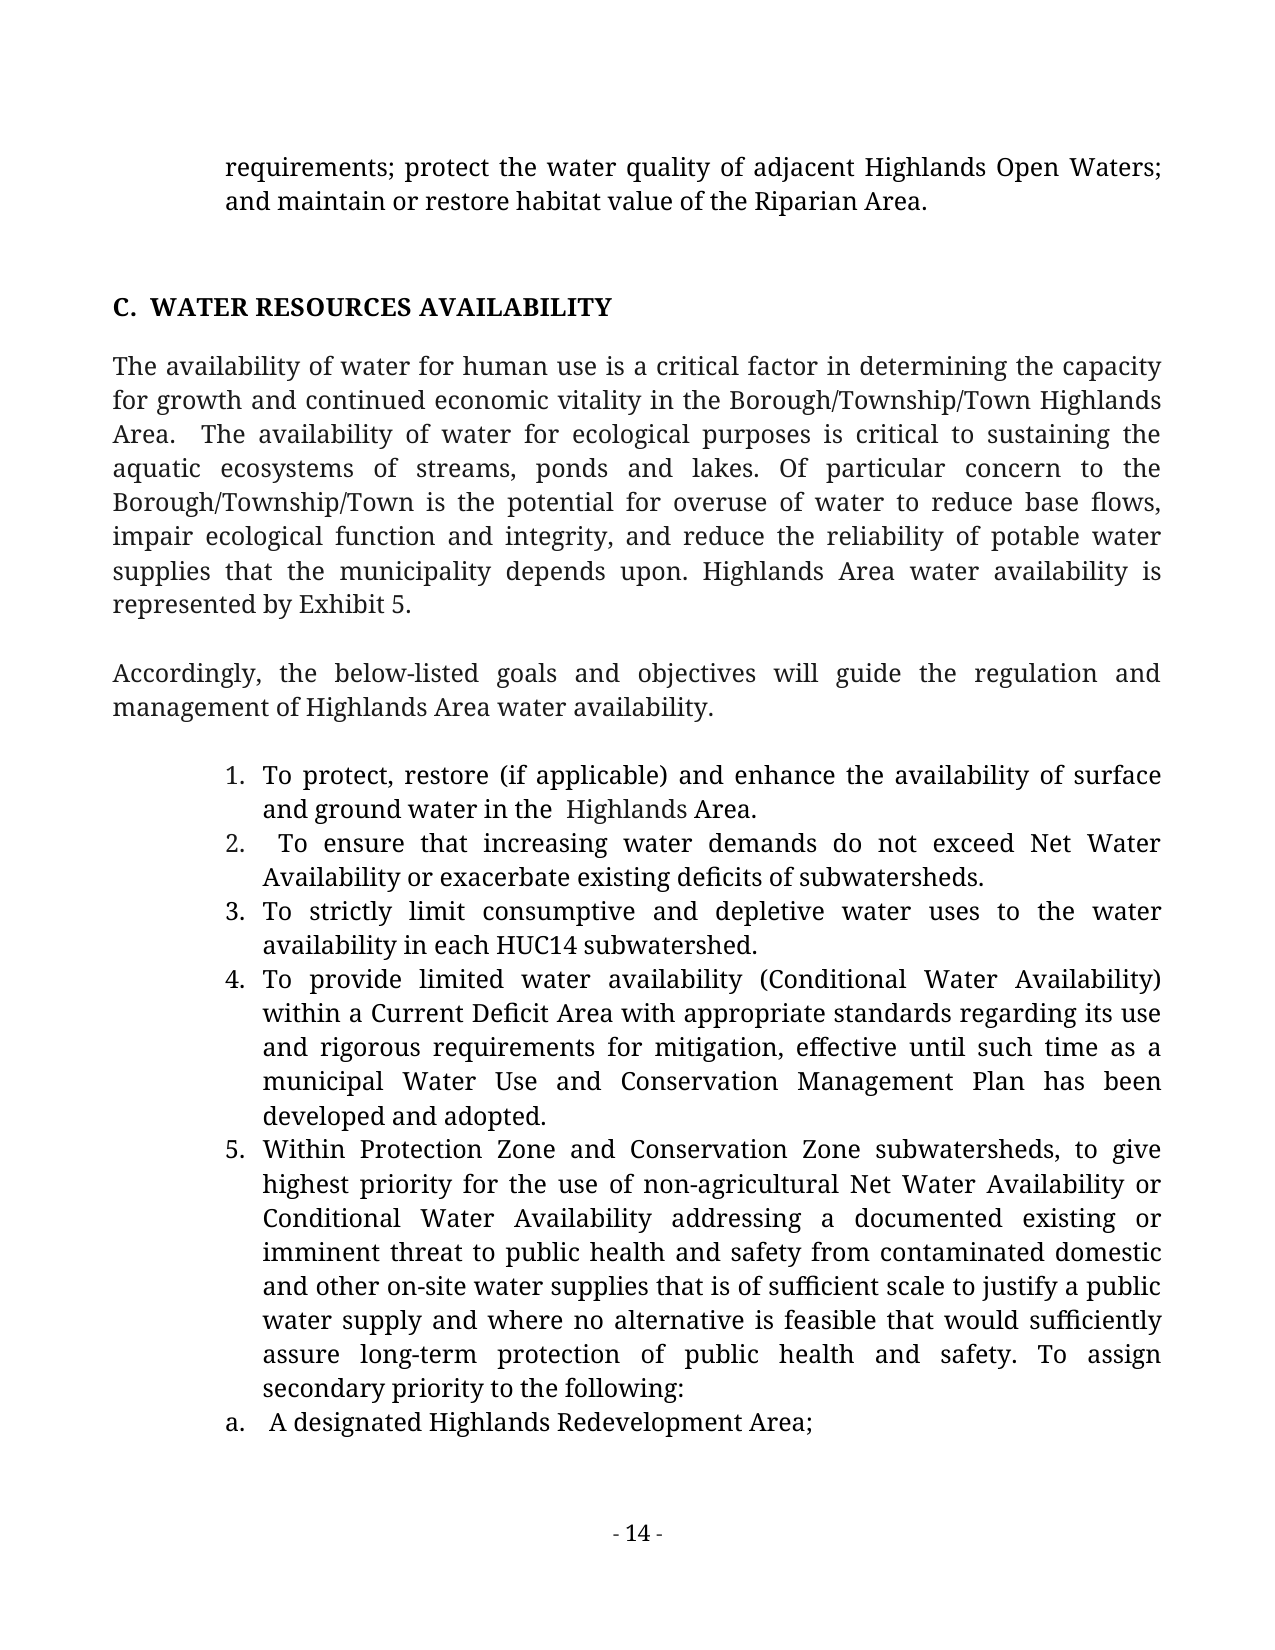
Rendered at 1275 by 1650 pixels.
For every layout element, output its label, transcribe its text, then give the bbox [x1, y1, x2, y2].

list To strictly limit consumptive and depletive water uses to the water availability in each HUC14 subwatershed. [225, 894, 1162, 962]
text Accordingly, the below-listed goals and objectives will guide the regulation and management of Highlands Area water availability. [112, 655, 1162, 723]
list Within Protection Zone and Conservation Zone subwatersheds, to give highest priority for the use of non-agricultural Net Water Availability or Conditional Water Availability addressing a documented existing or imminent threat to public health and safety from contaminated domestic and other on-site water supplies that is of sufficient scale to justify a public water supply and where no alternative is feasible that would sufficiently assure long-term protection of public health and safety. To assign secondary priority to the following: [225, 1132, 1162, 1405]
list To protect, restore (if applicable) and enhance the availability of surface and ground water in the Highlands Area. [225, 757, 1162, 826]
list To provide limited water availability (Conditional Water Availability) within a Current Deficit Area with appropriate standards regarding its use and rigorous requirements for mitigation, effective until such time as a municipal Water Use and Conservation Management Plan has been developed and adopted. [225, 962, 1162, 1132]
list To ensure that increasing water demands do not exceed Net Water Availability or exacerbate existing deficits of subwatersheds. [225, 826, 1162, 894]
text The availability of water for human use is a critical factor in determining the capacity for growth and continued economic vitality in the Borough/Township/Town Highlands Area. The availability of water for ecological purposes is critical to sustaining the aquatic ecosystems of streams, ponds and lakes. Of particular concern to the Borough/Township/Town is the potential for overuse of water to reduce base flows, impair ecological function and integrity, and reduce the reliability of potable water supplies that the municipality depends upon. Highlands Area water availability is represented by Exhibit 5. [112, 349, 1162, 621]
subtitle WATER RESOURCES AVAILABILITY [112, 290, 1162, 324]
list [187, 150, 1162, 218]
list A designated Highlands Redevelopment Area; [225, 1405, 1162, 1439]
